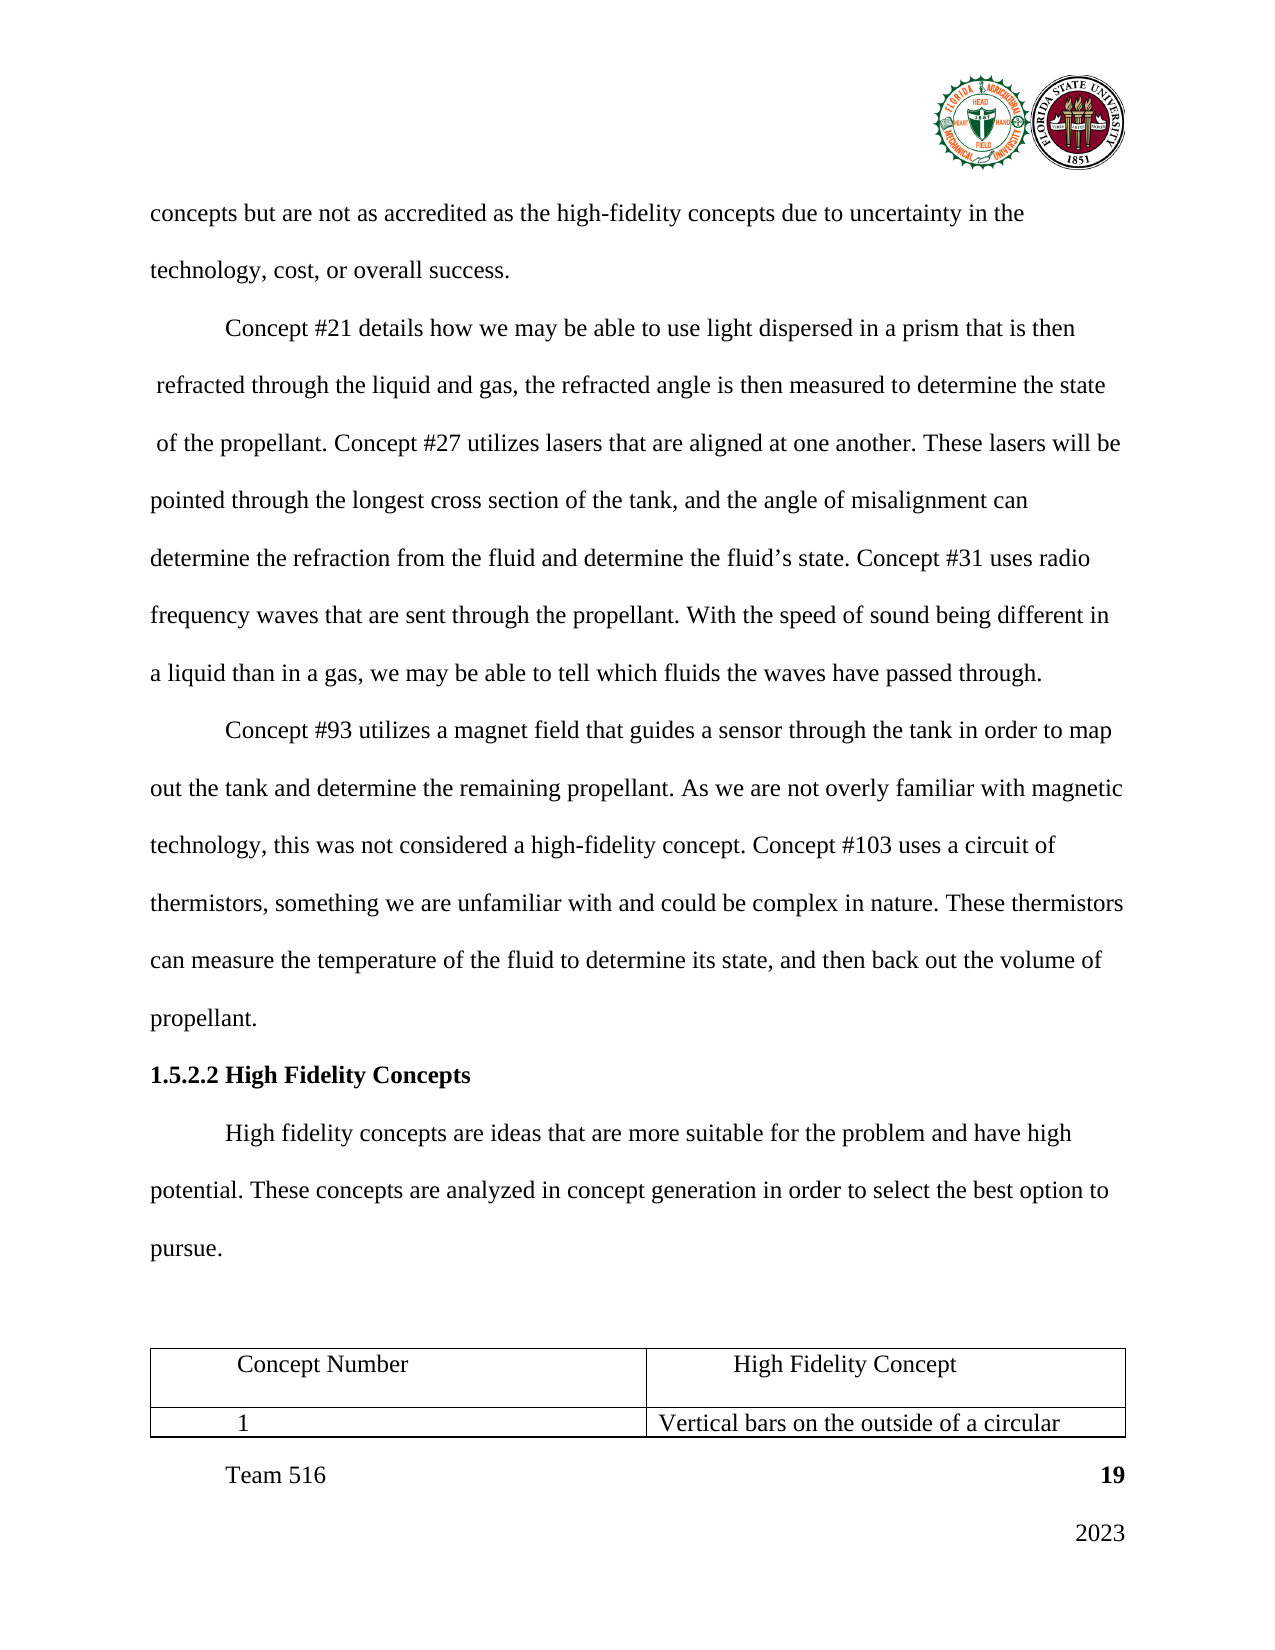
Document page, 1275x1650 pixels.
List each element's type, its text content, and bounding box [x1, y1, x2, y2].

text Concept #93 utilizes a magnet field that guides a sensor through the tank in order to map out the tank and determine the remaining propellant. As we are not overly familiar with magnetic technology, this was not considered a high-fidelity concept. Concept #103 uses a circuit of thermistors, something we are unfamiliar with and could be complex in nature. These thermistors can measure the temperature of the fluid to determine its state, and then back out the volume of propellant. [150, 716, 1125, 1032]
text High fidelity concepts are ideas that are more suitable for the problem and have high potential. These concepts are analyzed in concept generation in order to select the best option to pursue. [150, 1118, 1125, 1262]
text of the propellant. Concept #27 utilizes lasers that are aligned at one another. These lasers will be pointed through the longest cross section of the tank, and the angle of misalignment can determine the refraction from the fluid and determine the fluid’s state. Concept #31 uses radio frequency waves that are sent through the propellant. With the speed of sound being different in a liquid than in a gas, we may be able to tell which fluids the waves have passed through. [150, 428, 1125, 687]
text 1.5.2.2 High Fidelity Concepts [150, 1061, 1125, 1089]
table_header Concept Number [151, 1349, 646, 1407]
table_header High Fidelity Concept [647, 1349, 1125, 1407]
text Concept #21 details how we may be able to use light dispersed in a prism that is then [150, 313, 1125, 342]
text refracted through the liquid and gas, the refracted angle is then measured to determine the state [150, 371, 1125, 399]
table_cell 1 [151, 1408, 646, 1436]
picture [933, 75, 1125, 170]
